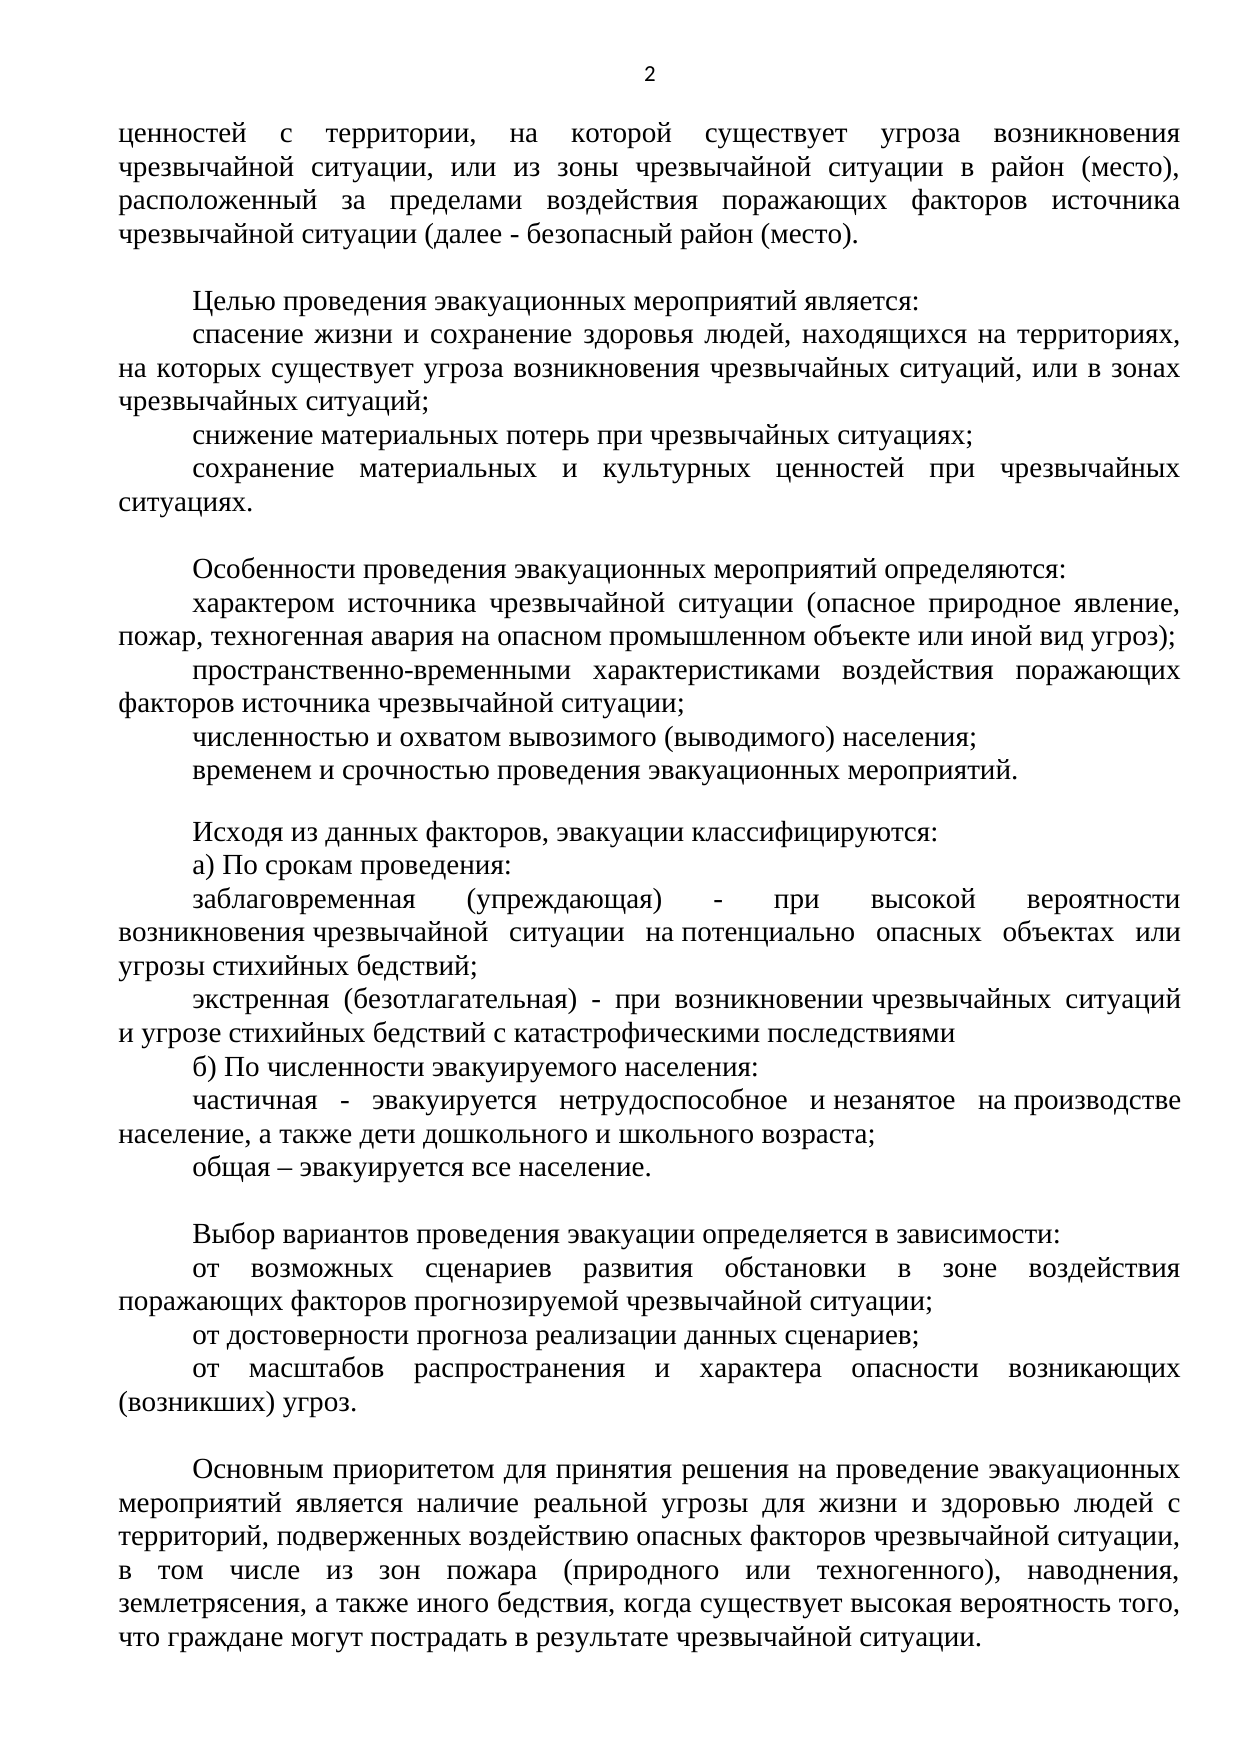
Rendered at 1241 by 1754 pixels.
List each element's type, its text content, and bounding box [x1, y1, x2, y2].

text частичная - эвакуируется нетрудоспособное и незанятое на производстве население, а также дети дошкольного и школьного возраста; [118, 1082, 1181, 1149]
text б) По численности эвакуируемого населения: [118, 1049, 1181, 1082]
text Целью проведения эвакуационных мероприятий является: [118, 283, 1181, 316]
text заблаговременная (упреждающая) - при высокой вероятности возникновения чрезвычайной ситуации на потенциально опасных объектах или угрозы стихийных бедствий; [118, 881, 1181, 982]
text сохранение материальных и культурных ценностей при чрезвычайных ситуациях. [118, 451, 1181, 518]
text временем и срочностью проведения эвакуационных мероприятий. [118, 752, 1181, 786]
text характером источника чрезвычайной ситуации (опасное природное явление, пожар, техногенная авария на опасном промышленном объекте или иной вид угроз); [118, 585, 1181, 652]
text Особенности проведения эвакуационных мероприятий определяются: [118, 551, 1181, 585]
text Исходя из данных факторов, эвакуации классифицируются: [118, 814, 1181, 847]
text Основным приоритетом для принятия решения на проведение эвакуационных мероприятий является наличие реальной угрозы для жизни и здоровью людей с территорий, подверженных воздействию опасных факторов чрезвычайной ситуации, в том числе из зон пожара (природного или техногенного), наводнения, землетрясения, а также иного бедствия, когда существует высокая вероятность того, что граждане могут пострадать в результате чрезвычайной ситуации. [118, 1451, 1181, 1652]
text спасение жизни и сохранение здоровья людей, находящихся на территориях, на которых существует угроза возникновения чрезвычайных ситуаций, или в зонах чрезвычайных ситуаций; [118, 316, 1181, 417]
text пространственно-временными характеристиками воздействия поражающих факторов источника чрезвычайной ситуации; [118, 652, 1181, 719]
text от возможных сценариев развития обстановки в зоне воздействия поражающих факторов прогнозируемой чрезвычайной ситуации; [118, 1250, 1181, 1317]
text экстренная (безотлагательная) - при возникновении чрезвычайных ситуаций и угрозе стихийных бедствий с катастрофическими последствиями [118, 982, 1181, 1049]
text от масштабов распространения и характера опасности возникающих (возникших) угроз. [118, 1351, 1181, 1418]
text от достоверности прогноза реализации данных сценариев; [118, 1317, 1181, 1351]
text снижение материальных потерь при чрезвычайных ситуациях; [118, 417, 1181, 451]
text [118, 115, 1181, 249]
text численностью и охватом вывозимого (выводимого) населения; [118, 719, 1181, 752]
text Выбор вариантов проведения эвакуации определяется в зависимости: [118, 1216, 1181, 1250]
text общая – эвакуируется все население. [118, 1149, 1181, 1183]
text а) По срокам проведения: [118, 847, 1181, 881]
